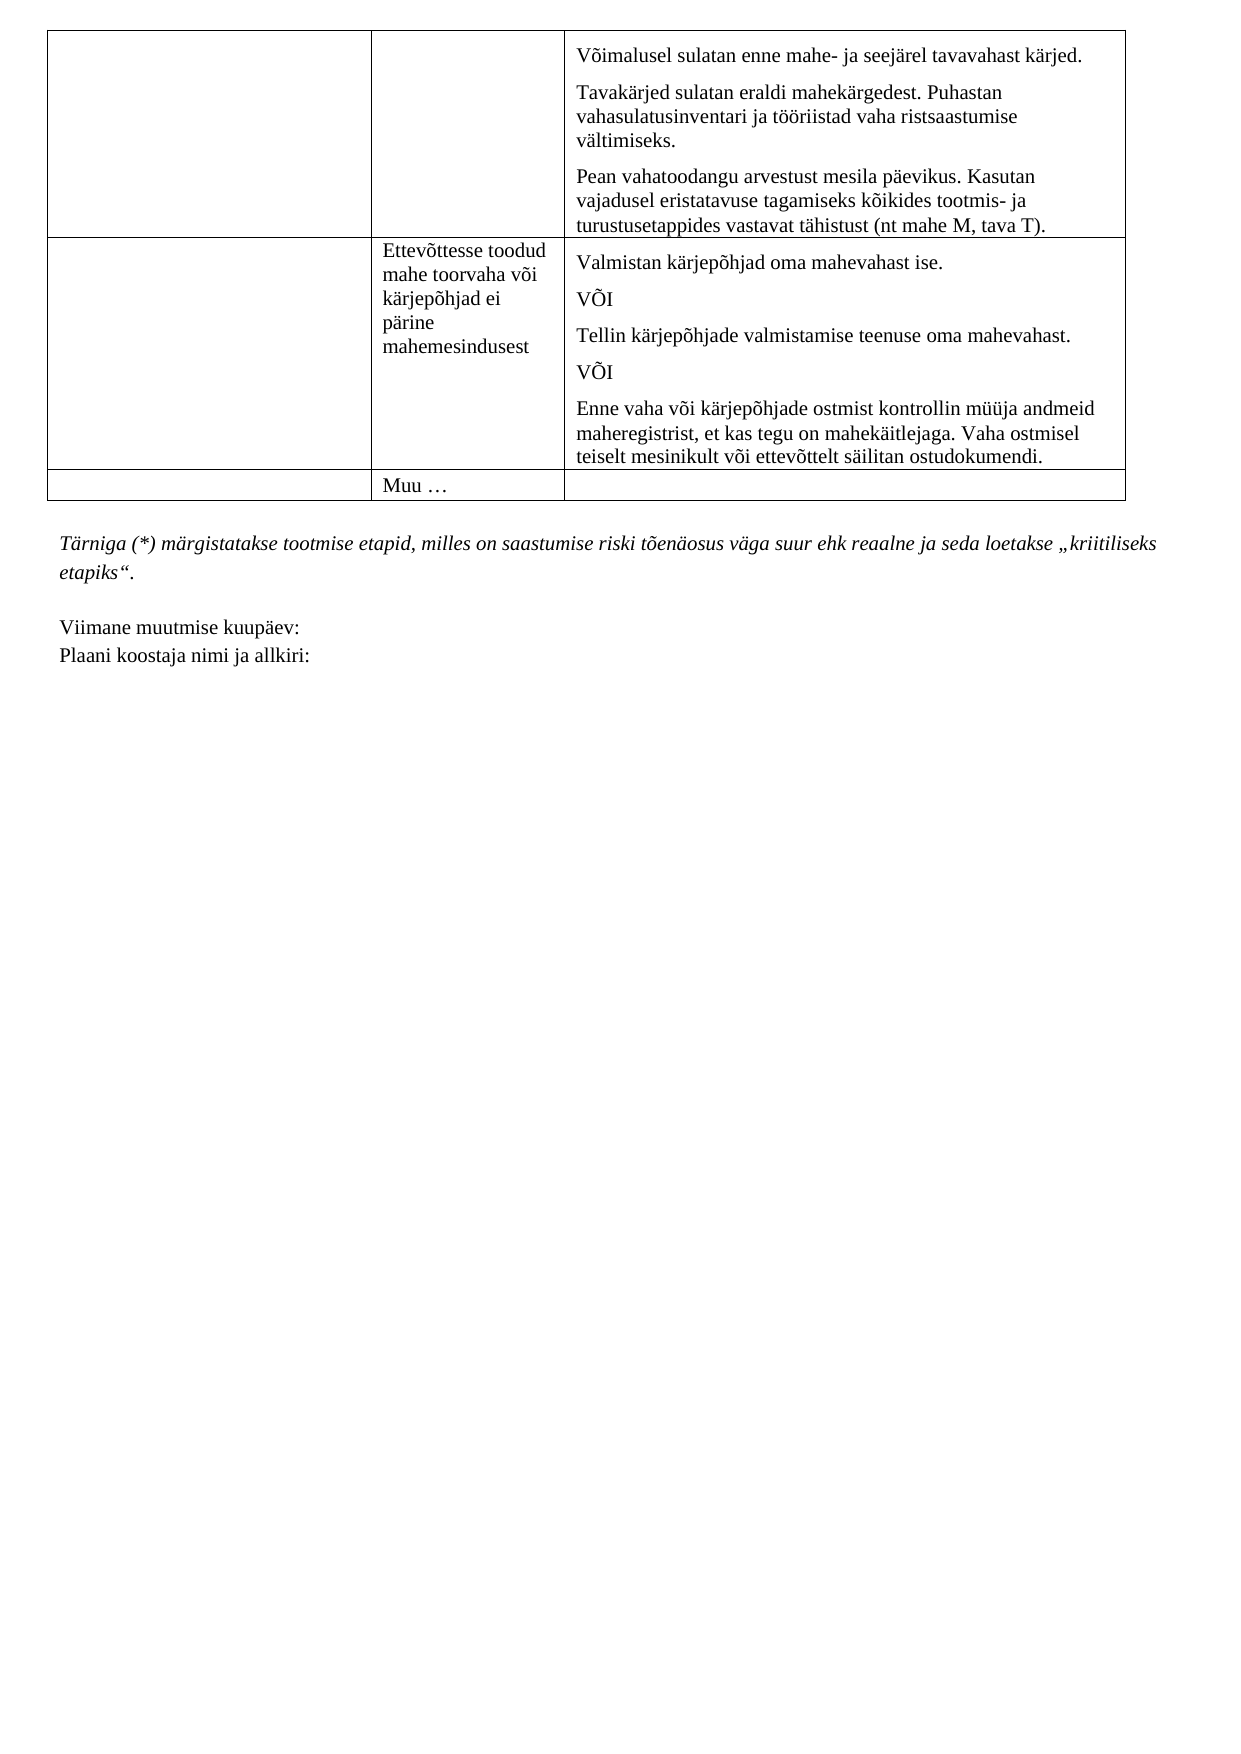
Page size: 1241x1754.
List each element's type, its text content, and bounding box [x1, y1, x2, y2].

table_cell Valmistan kärjepõhjad oma mahevahast ise. VÕI Tellin kärjepõhjade valmistamise teenuse oma mahevahast. VÕI Enne vaha või kärjepõhjade ostmist kontrollin müüja andmeid maheregistrist, et kas tegu on mahekäitlejaga. Vaha ostmisel teiselt mesinikult või ettevõttelt säilitan ostudokumendi. [565, 238, 1125, 468]
text Viimane muutmise kuupäev: [59, 615, 1181, 639]
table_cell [372, 31, 564, 237]
table_cell [48, 238, 371, 468]
table_cell Ettevõttesse toodud mahe toorvaha või kärjepõhjad ei pärine mahemesindusest [372, 238, 564, 468]
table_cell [565, 31, 1125, 237]
text Tärniga (*) märgistatakse tootmise etapid, milles on saastumise riski tõenäosus väga suur ehk reaalne ja seda loetakse „kriitiliseks etapiks“. [59, 528, 1181, 584]
table_cell [48, 470, 371, 500]
table_cell Muu … [372, 470, 564, 500]
table_cell [565, 470, 1125, 500]
table_cell [48, 31, 371, 237]
text Plaani koostaja nimi ja allkiri: [59, 643, 1181, 667]
